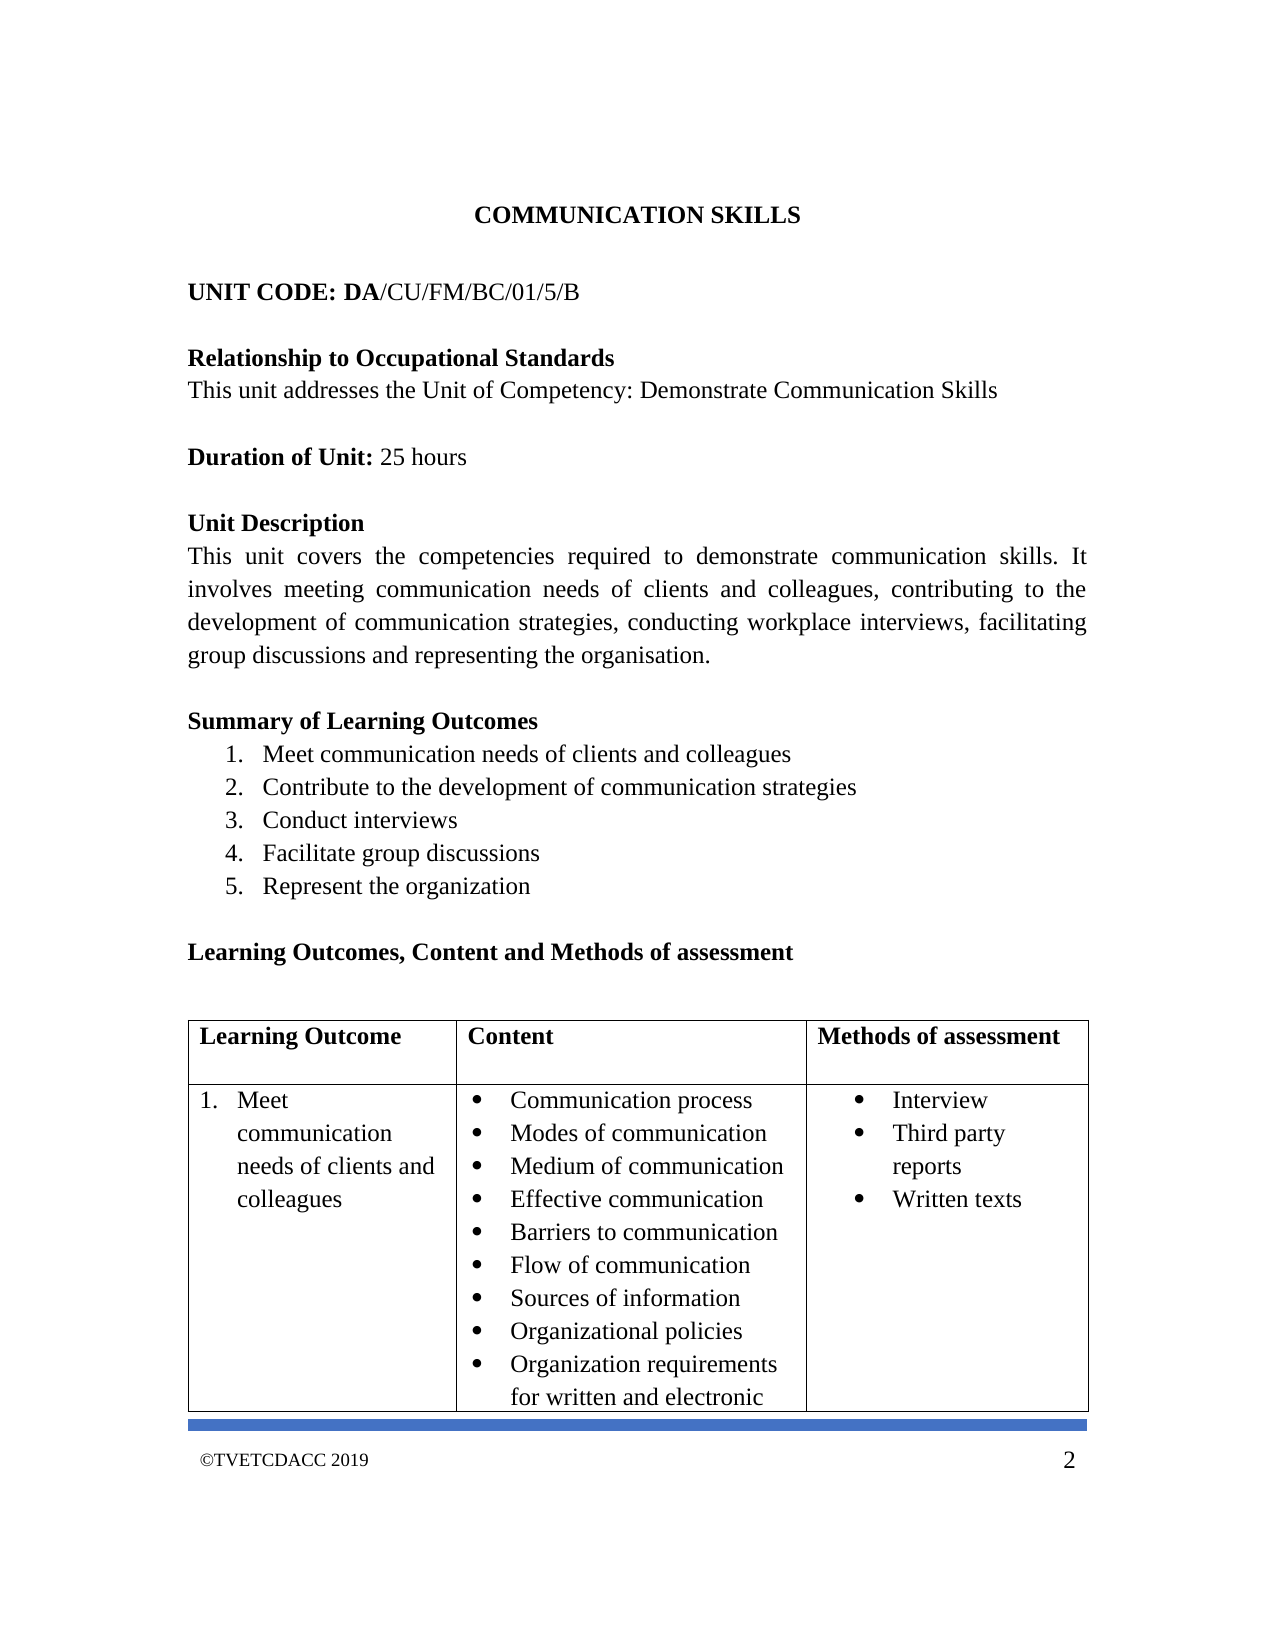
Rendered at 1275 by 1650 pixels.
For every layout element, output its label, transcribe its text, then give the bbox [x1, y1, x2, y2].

list Facilitate group discussions [225, 838, 1087, 867]
text Learning Outcomes, Content and Methods of assessment [187, 937, 1087, 966]
list Meet communication needs of clients and colleagues [225, 739, 1087, 768]
text Summary of Learning Outcomes [187, 706, 1087, 734]
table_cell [457, 1085, 806, 1411]
table_header Content [457, 1021, 806, 1084]
text This unit addresses the Unit of Competency: Demonstrate Communication Skills [187, 376, 1087, 404]
list Conduct interviews [225, 805, 1087, 834]
table_header Methods of assessment [807, 1021, 1088, 1084]
list Contribute to the development of communication strategies [225, 772, 1087, 801]
text This unit covers the competencies required to demonstrate communication skills. It involves meeting communication needs of clients and colleagues, contributing to the development of communication strategies, conducting workplace interviews, facilitating group discussions and representing the organisation. [187, 541, 1087, 668]
text Relationship to Occupational Standards [187, 343, 1087, 371]
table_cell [807, 1085, 1088, 1411]
text Duration of Unit: 25 hours [187, 442, 1087, 470]
text Unit Description [187, 508, 1087, 536]
text UNIT CODE: DA/CU/FM/BC/01/5/B [187, 277, 1087, 305]
table_header Learning Outcome [189, 1021, 456, 1084]
subtitle COMMUNICATION SKILLS [187, 200, 1087, 229]
list Represent the organization [225, 871, 1087, 900]
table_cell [189, 1085, 456, 1411]
